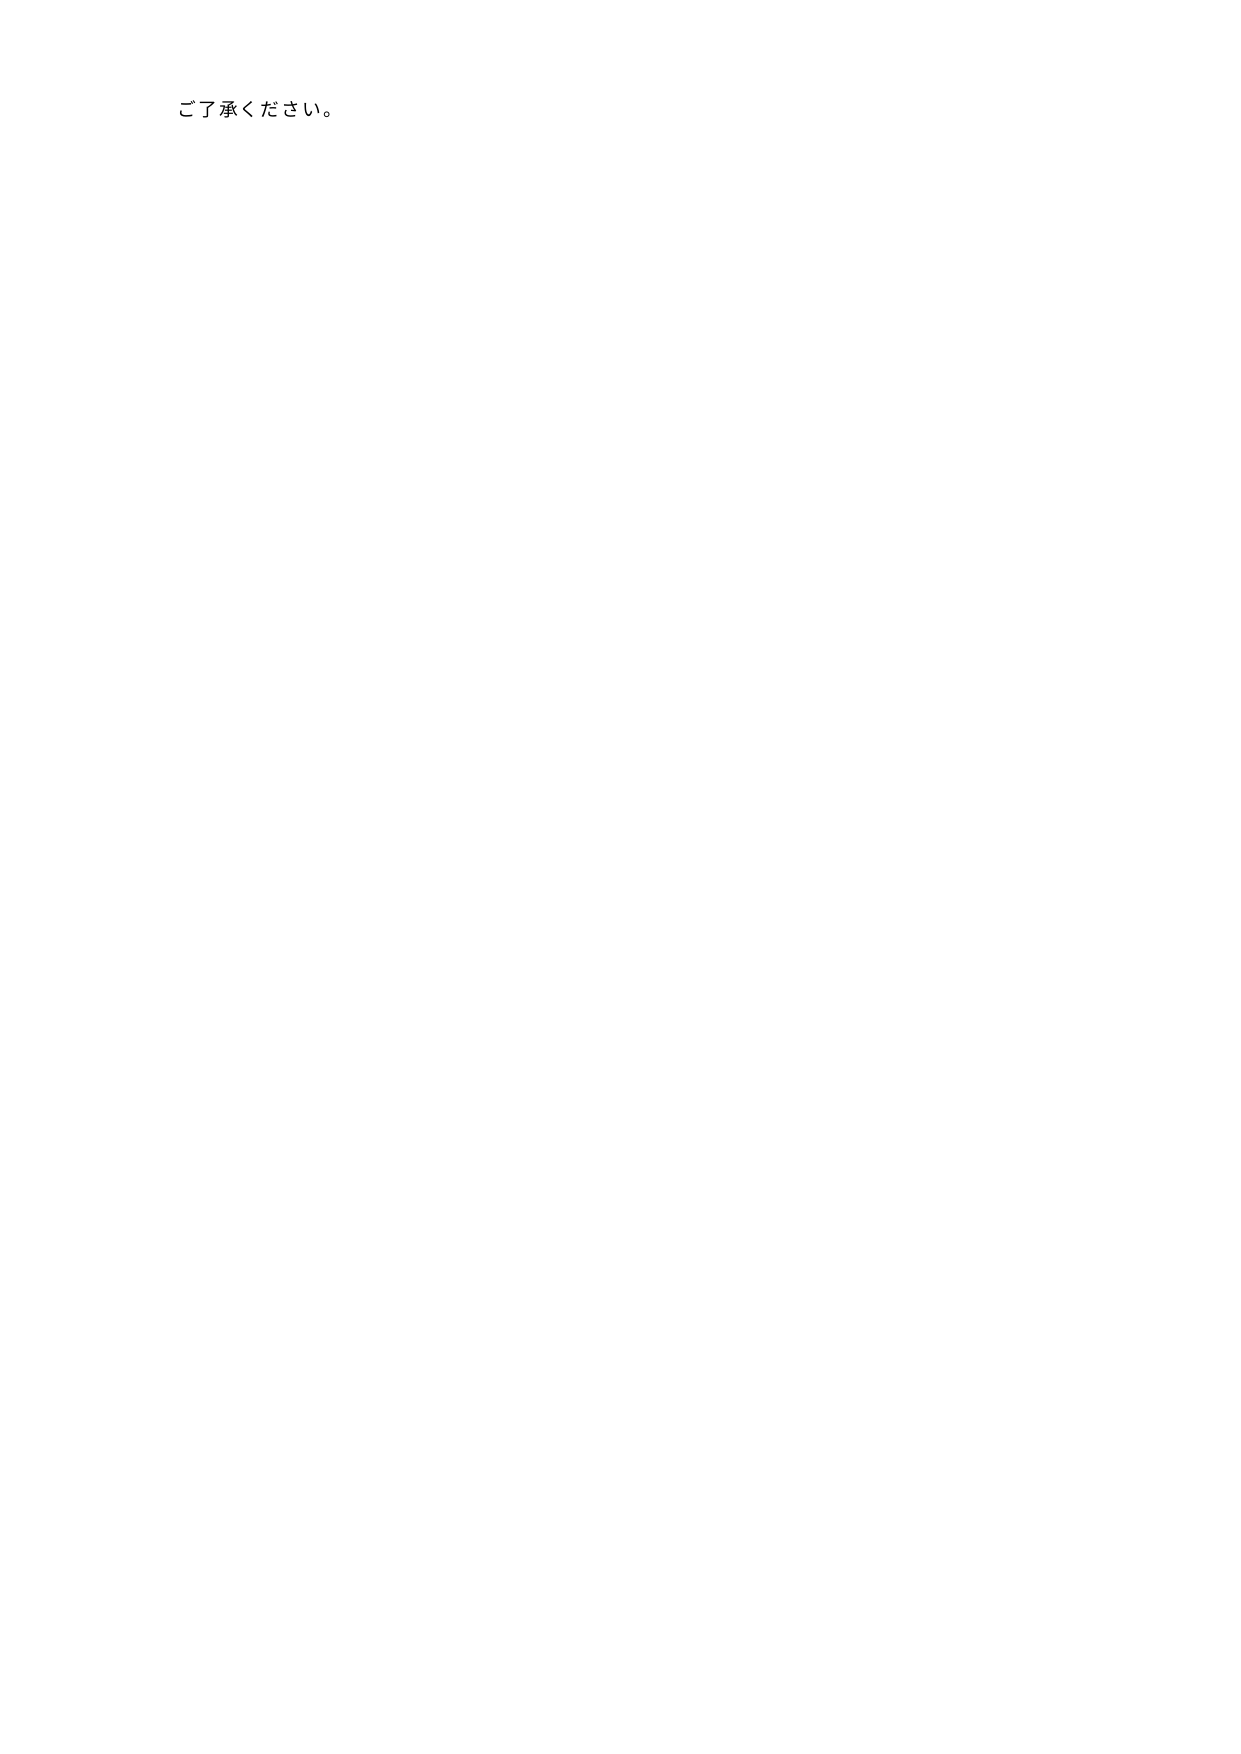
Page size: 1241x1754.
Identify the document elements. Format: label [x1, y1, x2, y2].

text [177, 89, 1078, 127]
